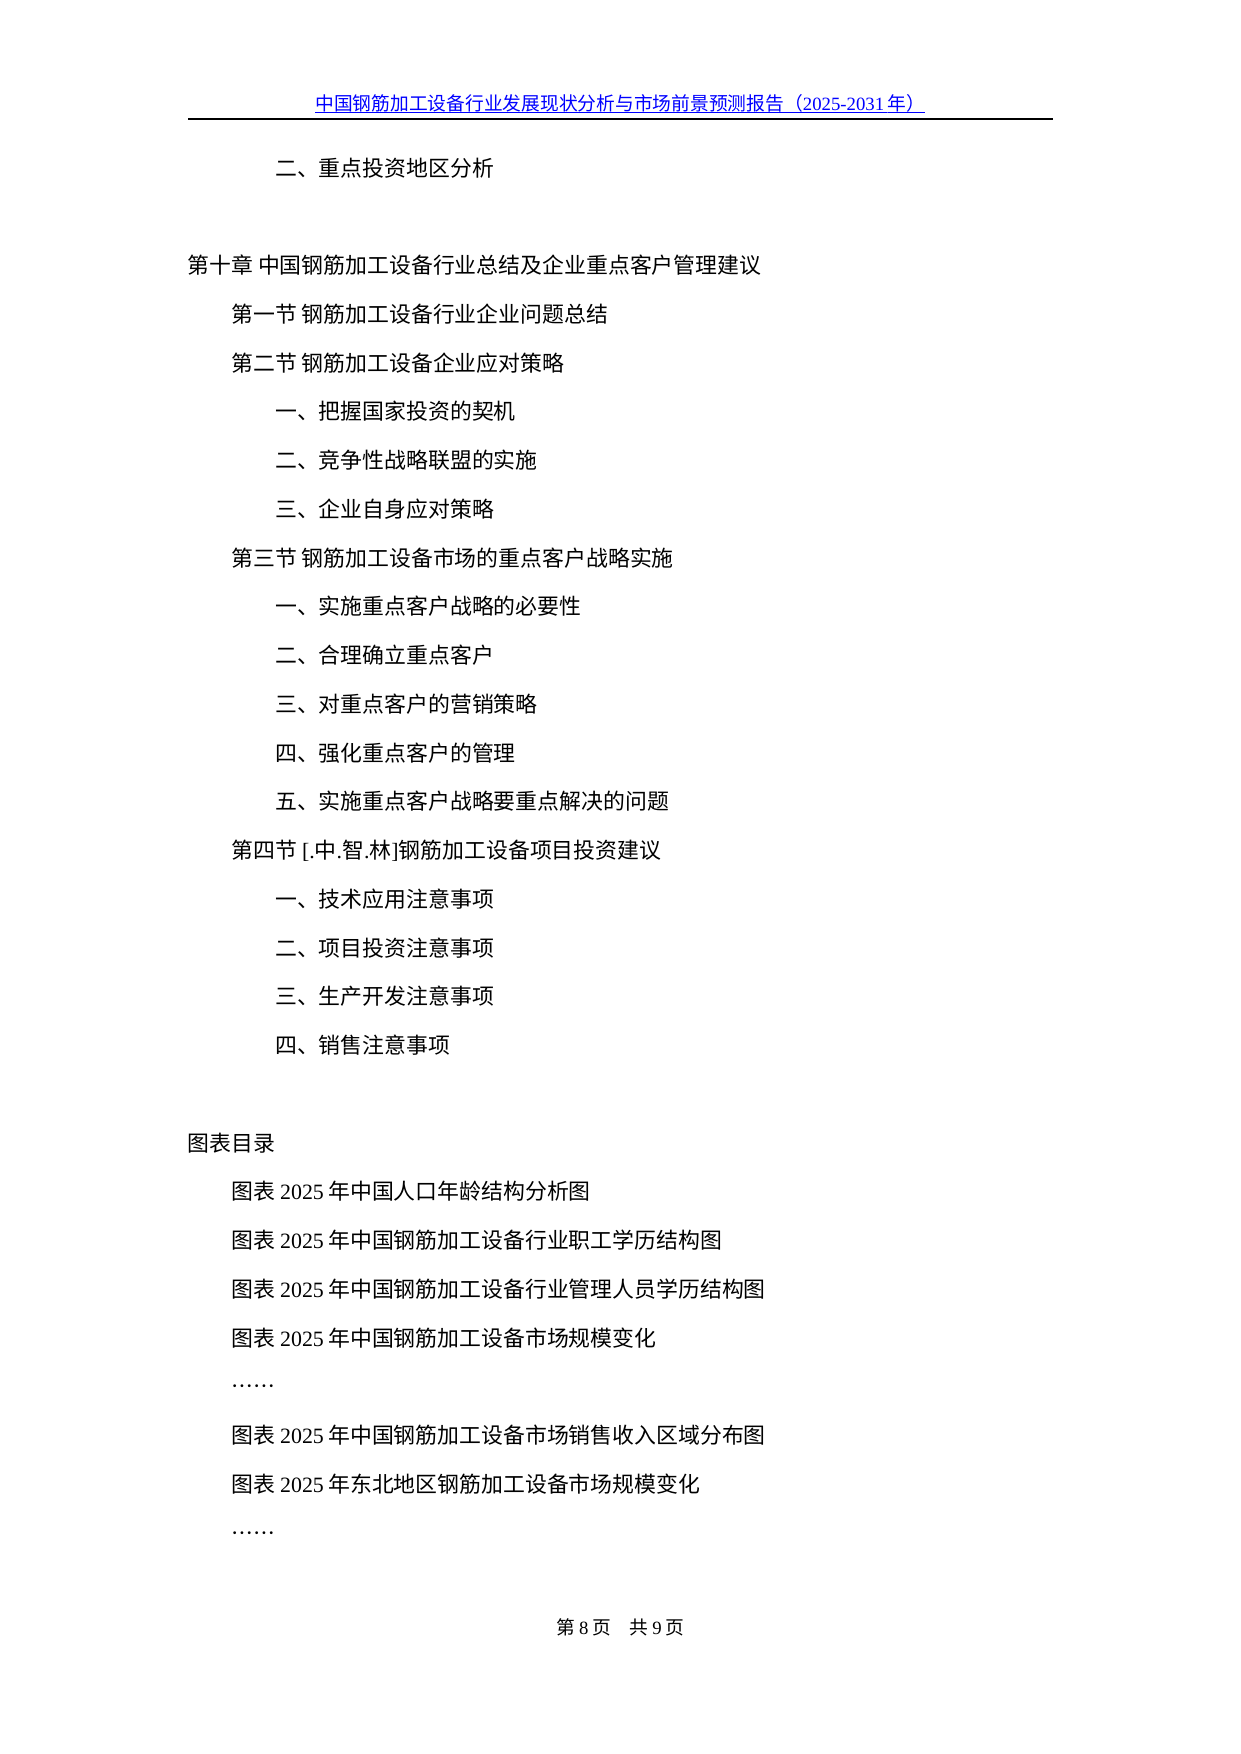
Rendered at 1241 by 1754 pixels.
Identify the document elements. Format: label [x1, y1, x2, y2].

text [187, 150, 1053, 1548]
